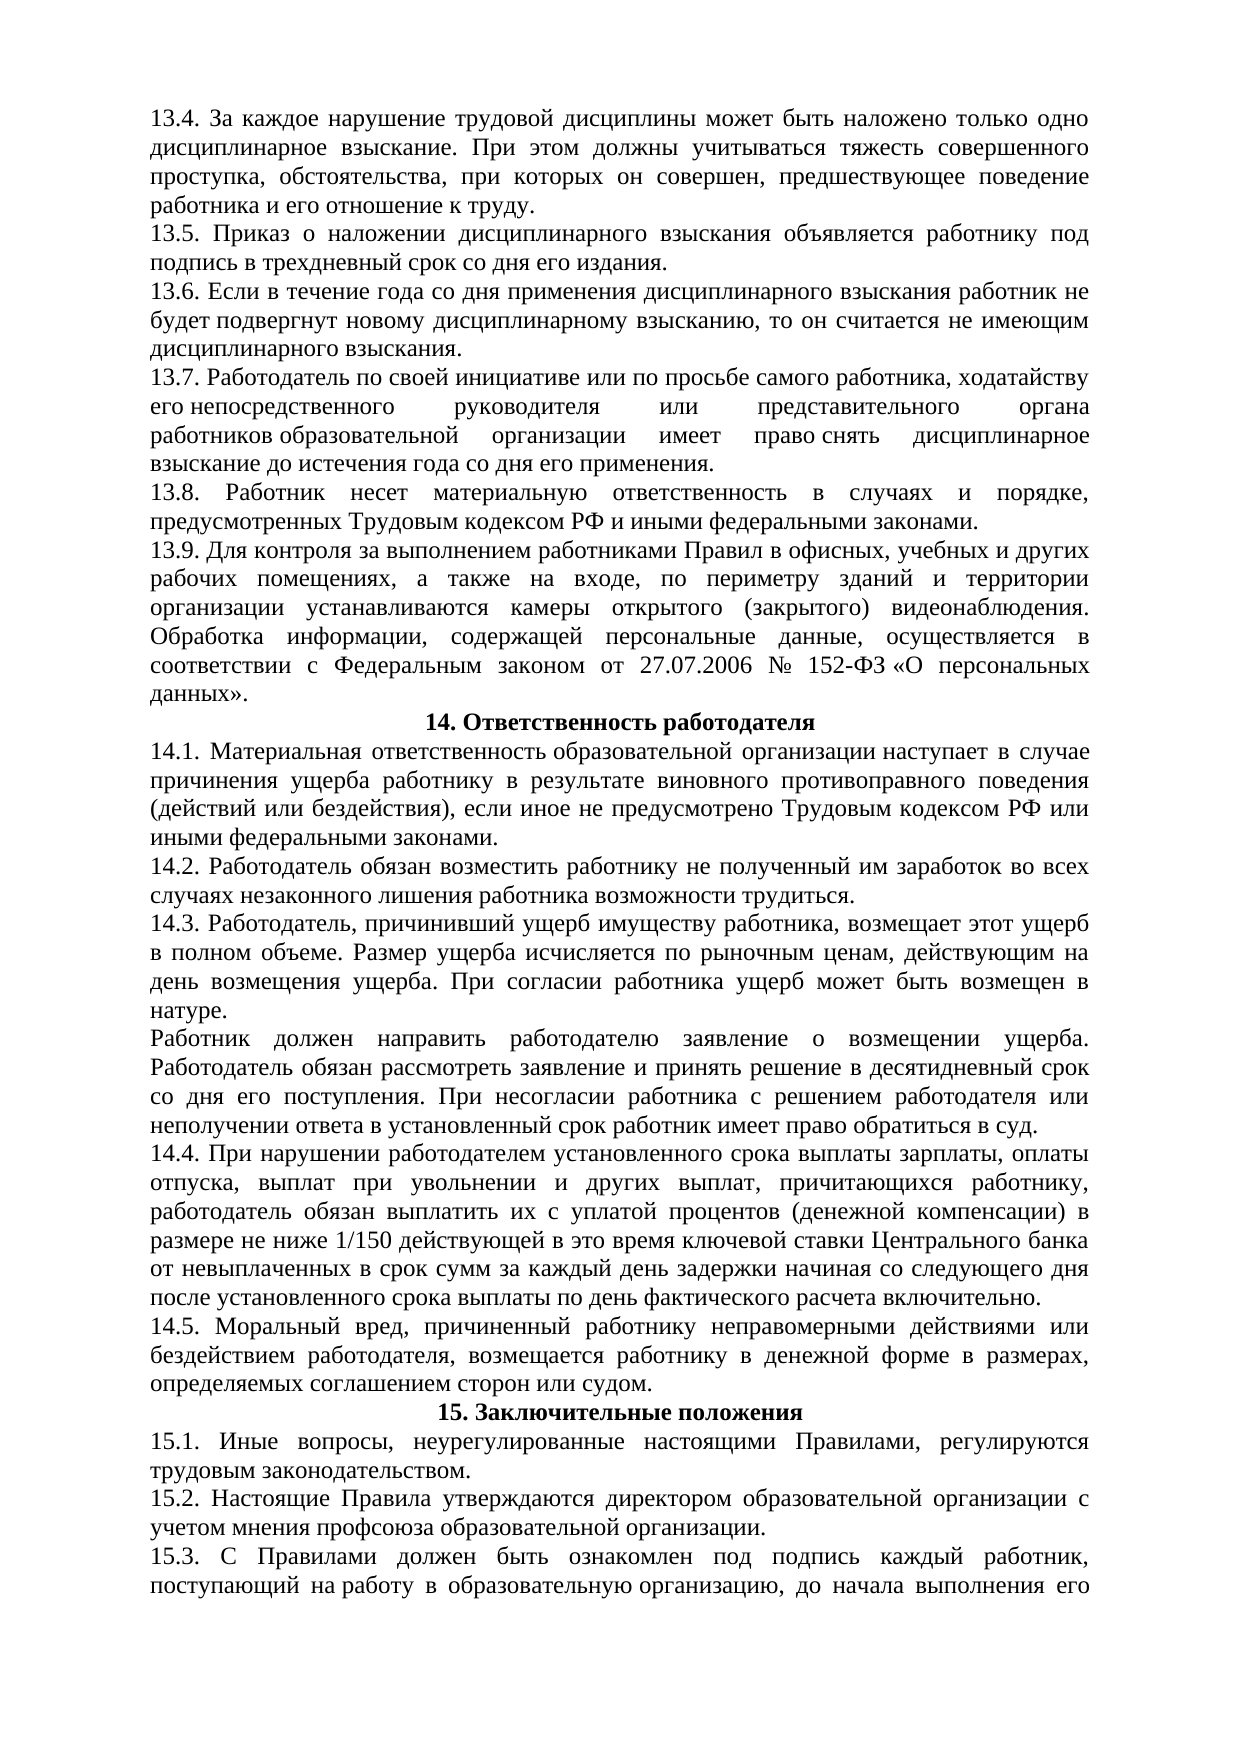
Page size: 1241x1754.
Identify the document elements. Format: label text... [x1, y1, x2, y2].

text 14. Ответственность работодателя [150, 707, 1090, 736]
text 14.3. Работодатель, причинивший ущерб имуществу работника, возмещает этот ущерб в полном объеме. Размер ущерба исчисляется по рыночным ценам, действующим на день возмещения ущерба. При согласии работника ущерб может быть возмещен в натуре. [150, 908, 1090, 1023]
text 13.4. За каждое нарушение трудовой дисциплины может быть наложено только одно дисциплинарное взыскание. При этом должны учитываться тяжесть совершенного проступка, обстоятельства, при которых он совершен, предшествующее поведение работника и его отношение к труду. [150, 103, 1090, 218]
text 13.8. Работник несет материальную ответственность в случаях и порядке, предусмотренных Трудовым кодексом РФ и иными федеральными законами. [150, 477, 1090, 535]
text Работник должен направить работодателю заявление о возмещении ущерба. Работодатель обязан рассмотреть заявление и принять решение в десятидневный срок со дня его поступления. При несогласии работника с решением работодателя или неполучении ответа в установленный срок работник имеет право обратиться в суд. [150, 1023, 1090, 1138]
text 13.7. Работодатель по своей инициативе или по просьбе самого работника, ходатайству его непосредственного руководителя или представительного органа работников образовательной организации имеет право снять дисциплинарное взыскание до истечения года со дня его применения. [150, 362, 1090, 477]
text 15.1. Иные вопросы, неурегулированные настоящими Правилами, регулируются трудовым законодательством. [150, 1426, 1090, 1483]
text 14.4. При нарушении работодателем установленного срока выплаты зарплаты, оплаты отпуска, выплат при увольнении и других выплат, причитающихся работнику, работодатель обязан выплатить их с уплатой процентов (денежной компенсации) в размере не ниже 1/150 действующей в это время ключевой ставки Центрального банка от невыплаченных в срок сумм за каждый день задержки начиная со следующего дня после установленного срока выплаты по день фактического расчета включительно. [150, 1138, 1090, 1311]
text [150, 1541, 1090, 1598]
text 15.2. Настоящие Правила утверждаются директором образовательной организации с учетом мнения профсоюза образовательной организации. [150, 1483, 1090, 1541]
text 13.5. Приказ о наложении дисциплинарного взыскания объявляется работнику под подпись в трехдневный срок со дня его издания. [150, 218, 1090, 276]
text 13.9. Для контроля за выполнением работниками Правил в офисных, учебных и других рабочих помещениях, а также на входе, по периметру зданий и территории организации устанавливаются камеры открытого (закрытого) видеонаблюдения. Обработка информации, содержащей персональные данные, осуществляется в соответствии с Федеральным законом от 27.07.2006 № 152-ФЗ «О персональных данных». [150, 535, 1090, 707]
text 14.2. Работодатель обязан возместить работнику не полученный им заработок во всех случаях незаконного лишения работника возможности трудиться. [150, 851, 1090, 908]
text 15. Заключительные положения [150, 1397, 1090, 1426]
text 13.6. Если в течение года со дня применения дисциплинарного взыскания работник не будет подвергнут новому дисциплинарному взысканию, то он считается не имеющим дисциплинарного взыскания. [150, 276, 1090, 362]
text 14.1. Материальная ответственность образовательной организации наступает в случае причинения ущерба работнику в результате виновного противоправного поведения (действий или бездействия), если иное не предусмотрено Трудовым кодексом РФ или иными федеральными законами. [150, 736, 1090, 851]
text 14.5. Моральный вред, причиненный работнику неправомерными действиями или бездействием работодателя, возмещается работнику в денежной форме в размерах, определяемых соглашением сторон или судом. [150, 1311, 1090, 1397]
